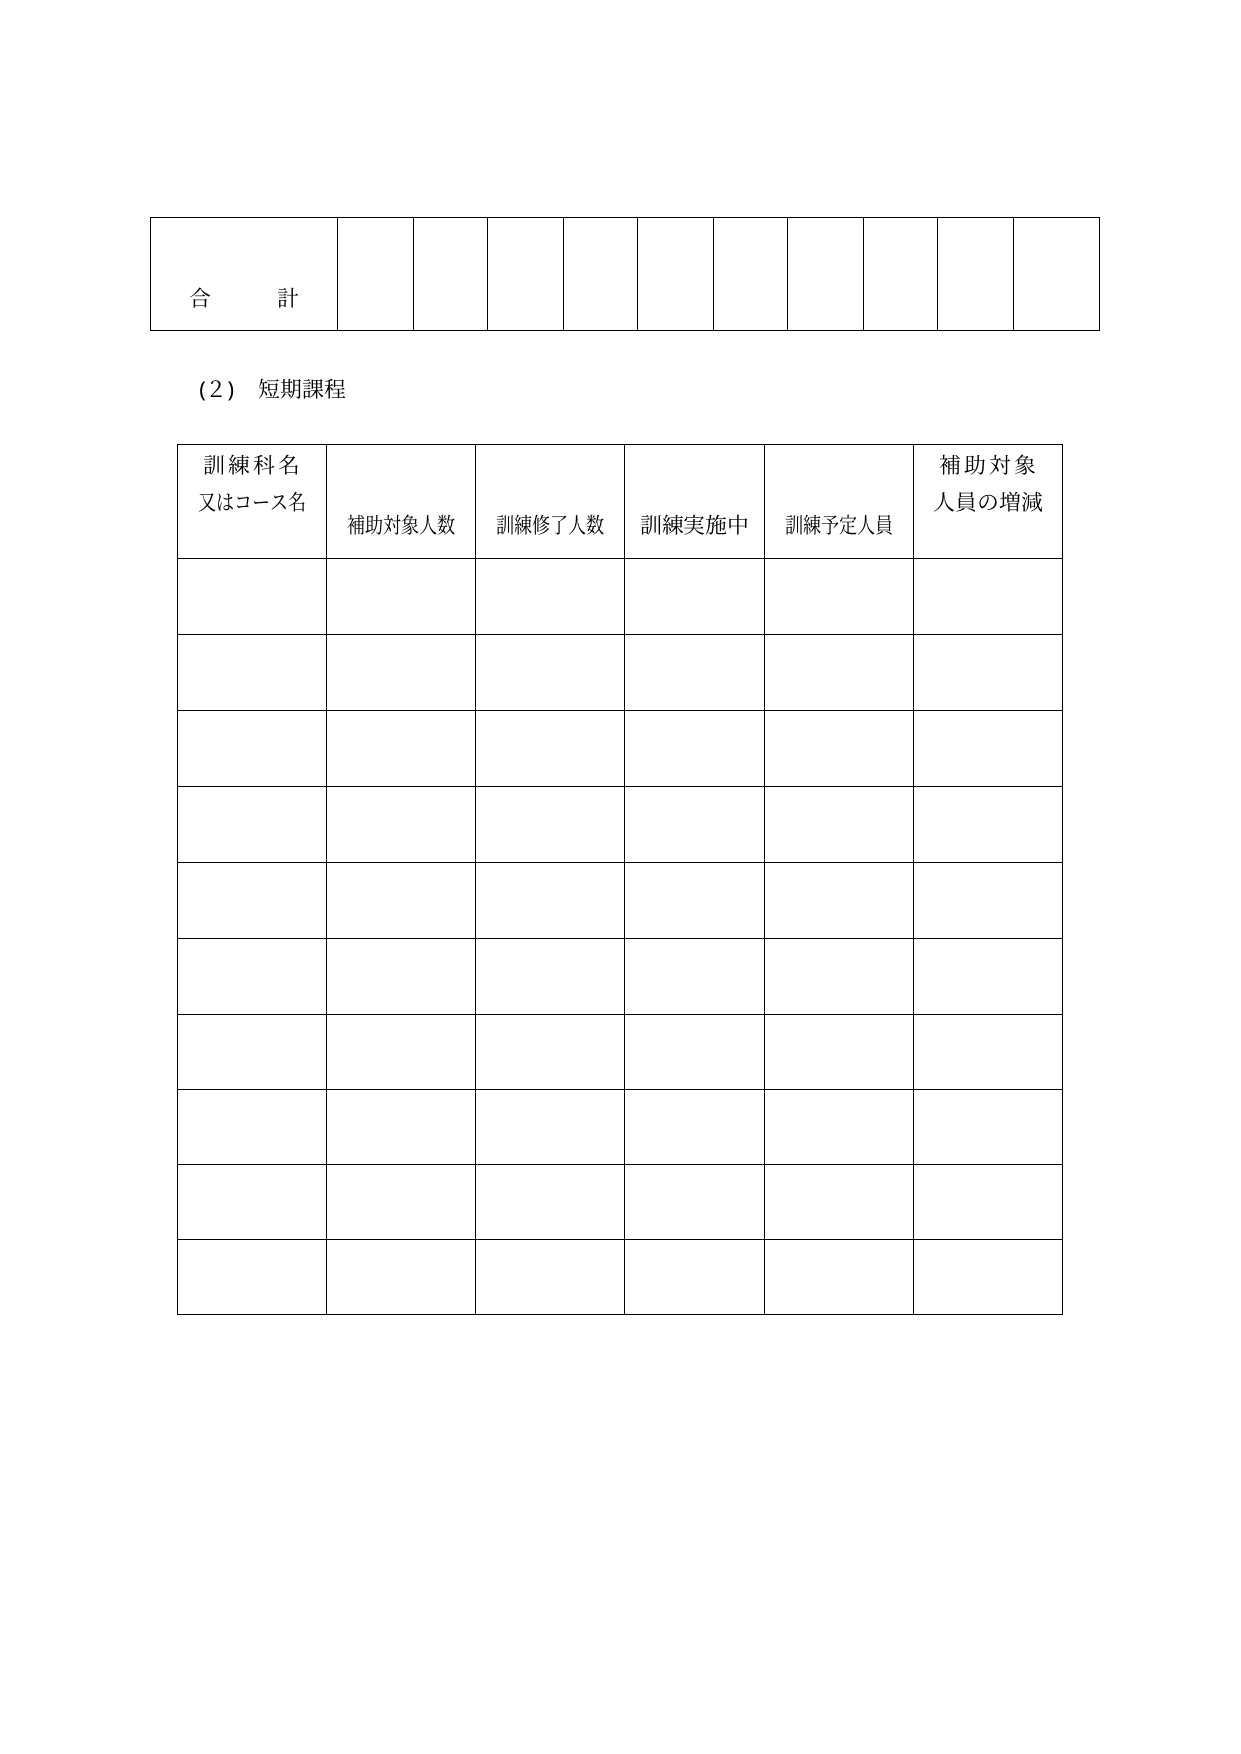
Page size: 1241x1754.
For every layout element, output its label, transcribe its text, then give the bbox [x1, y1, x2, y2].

table_cell [914, 863, 1062, 938]
table_cell [178, 1240, 326, 1314]
table_cell [914, 1090, 1062, 1164]
table_cell [327, 1090, 475, 1164]
table_cell [914, 939, 1062, 1014]
table_cell [765, 939, 913, 1014]
table_cell [765, 559, 913, 633]
table_cell [327, 1165, 475, 1239]
table_cell [327, 1015, 475, 1089]
table_header 訓練科名 又はコース名 [178, 445, 326, 557]
table_cell [765, 787, 913, 862]
table_cell [914, 787, 1062, 862]
table_cell [327, 711, 475, 786]
table_cell [178, 1015, 326, 1089]
table_cell [476, 787, 624, 862]
table_cell [625, 1090, 764, 1164]
table_cell [938, 218, 1013, 330]
table_cell [788, 218, 863, 330]
table_cell [625, 1015, 764, 1089]
table_cell [625, 1165, 764, 1239]
table_cell [178, 1090, 326, 1164]
table_cell [178, 863, 326, 938]
table_cell [914, 559, 1062, 633]
table_cell [625, 559, 764, 633]
table_cell [914, 1165, 1062, 1239]
table_cell [914, 1240, 1062, 1314]
table_cell [327, 787, 475, 862]
table_cell [327, 939, 475, 1014]
table_cell [914, 1015, 1062, 1089]
table_cell [625, 635, 764, 709]
table_cell [476, 939, 624, 1014]
table_cell [765, 1015, 913, 1089]
table_cell [476, 1090, 624, 1164]
table_cell [476, 559, 624, 633]
table_cell [476, 1015, 624, 1089]
table_cell [178, 635, 326, 709]
table_cell [564, 218, 637, 330]
table_cell [765, 863, 913, 938]
table_cell [178, 787, 326, 862]
table_cell [765, 1090, 913, 1164]
table_cell [625, 1240, 764, 1314]
table_cell [765, 1165, 913, 1239]
table_cell [625, 711, 764, 786]
table_cell [765, 1240, 913, 1314]
table_header 訓練予定人員 [765, 445, 913, 557]
table_cell [338, 218, 413, 330]
table_cell [327, 635, 475, 709]
table_cell [625, 863, 764, 938]
table_cell [414, 218, 487, 330]
table_cell 合 計 [151, 218, 337, 330]
table_cell [327, 559, 475, 633]
table_cell [914, 711, 1062, 786]
table_cell [476, 1165, 624, 1239]
list 短期課程 [199, 369, 1063, 406]
table_cell [178, 559, 326, 633]
table_cell [178, 711, 326, 786]
table_cell [1014, 218, 1099, 330]
table_cell [476, 1240, 624, 1314]
table_header 補助対象人数 [327, 445, 475, 557]
table_cell [178, 1165, 326, 1239]
table_cell [765, 635, 913, 709]
table_cell [476, 711, 624, 786]
table_header 訓練修了人数 [476, 445, 624, 557]
table_cell [327, 863, 475, 938]
table_cell [625, 939, 764, 1014]
table_cell [327, 1240, 475, 1314]
table_header 補助対象 人員の増減 [914, 445, 1062, 557]
table_cell [914, 635, 1062, 709]
table_cell [638, 218, 713, 330]
table_cell [476, 863, 624, 938]
table_cell [765, 711, 913, 786]
table_cell [178, 939, 326, 1014]
table_cell [864, 218, 937, 330]
table_cell [625, 787, 764, 862]
table_cell [488, 218, 563, 330]
table_cell [476, 635, 624, 709]
table_cell [714, 218, 787, 330]
table_header 訓練実施中 [625, 445, 764, 557]
